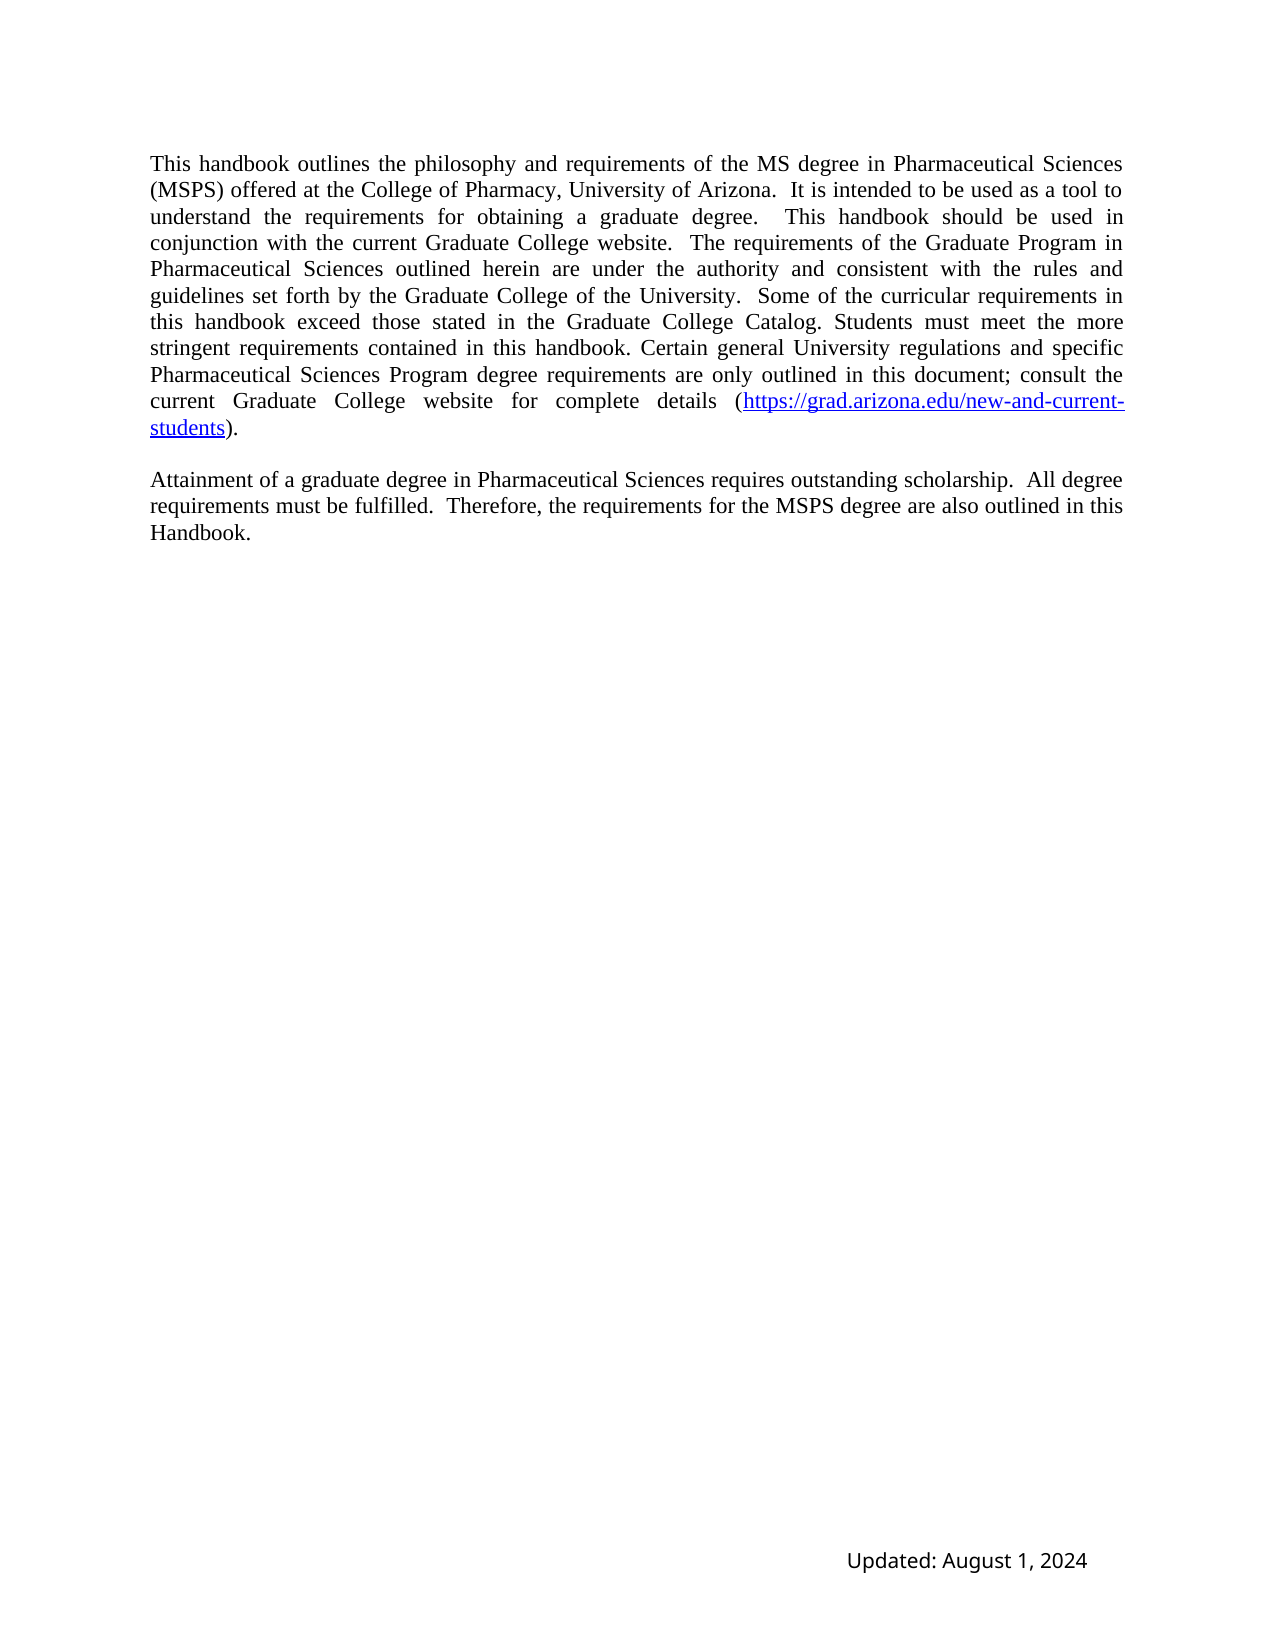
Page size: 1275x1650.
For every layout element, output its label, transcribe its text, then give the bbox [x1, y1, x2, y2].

text This handbook outlines the philosophy and requirements of the MS degree in Pharmaceutical Sciences (MSPS) offered at the College of Pharmacy, University of Arizona. It is intended to be used as a tool to understand the requirements for obtaining a graduate degree. This handbook should be used in conjunction with the current Graduate College website. The requirements of the Graduate Program in Pharmaceutical Sciences outlined herein are under the authority and consistent with the rules and guidelines set forth by the Graduate College of the University. Some of the curricular requirements in this handbook exceed those stated in the Graduate College Catalog. Students must meet the more stringent requirements contained in this handbook. Certain general University regulations and specific Pharmaceutical Sciences Program degree requirements are only outlined in this document; consult the current Graduate College website for complete details (https://grad.arizona.edu/new-and-current-students). [150, 150, 1125, 440]
text Attainment of a graduate degree in Pharmaceutical Sciences requires outstanding scholarship. All degree requirements must be fulfilled. Therefore, the requirements for the MSPS degree are also outlined in this Handbook. [150, 466, 1125, 545]
